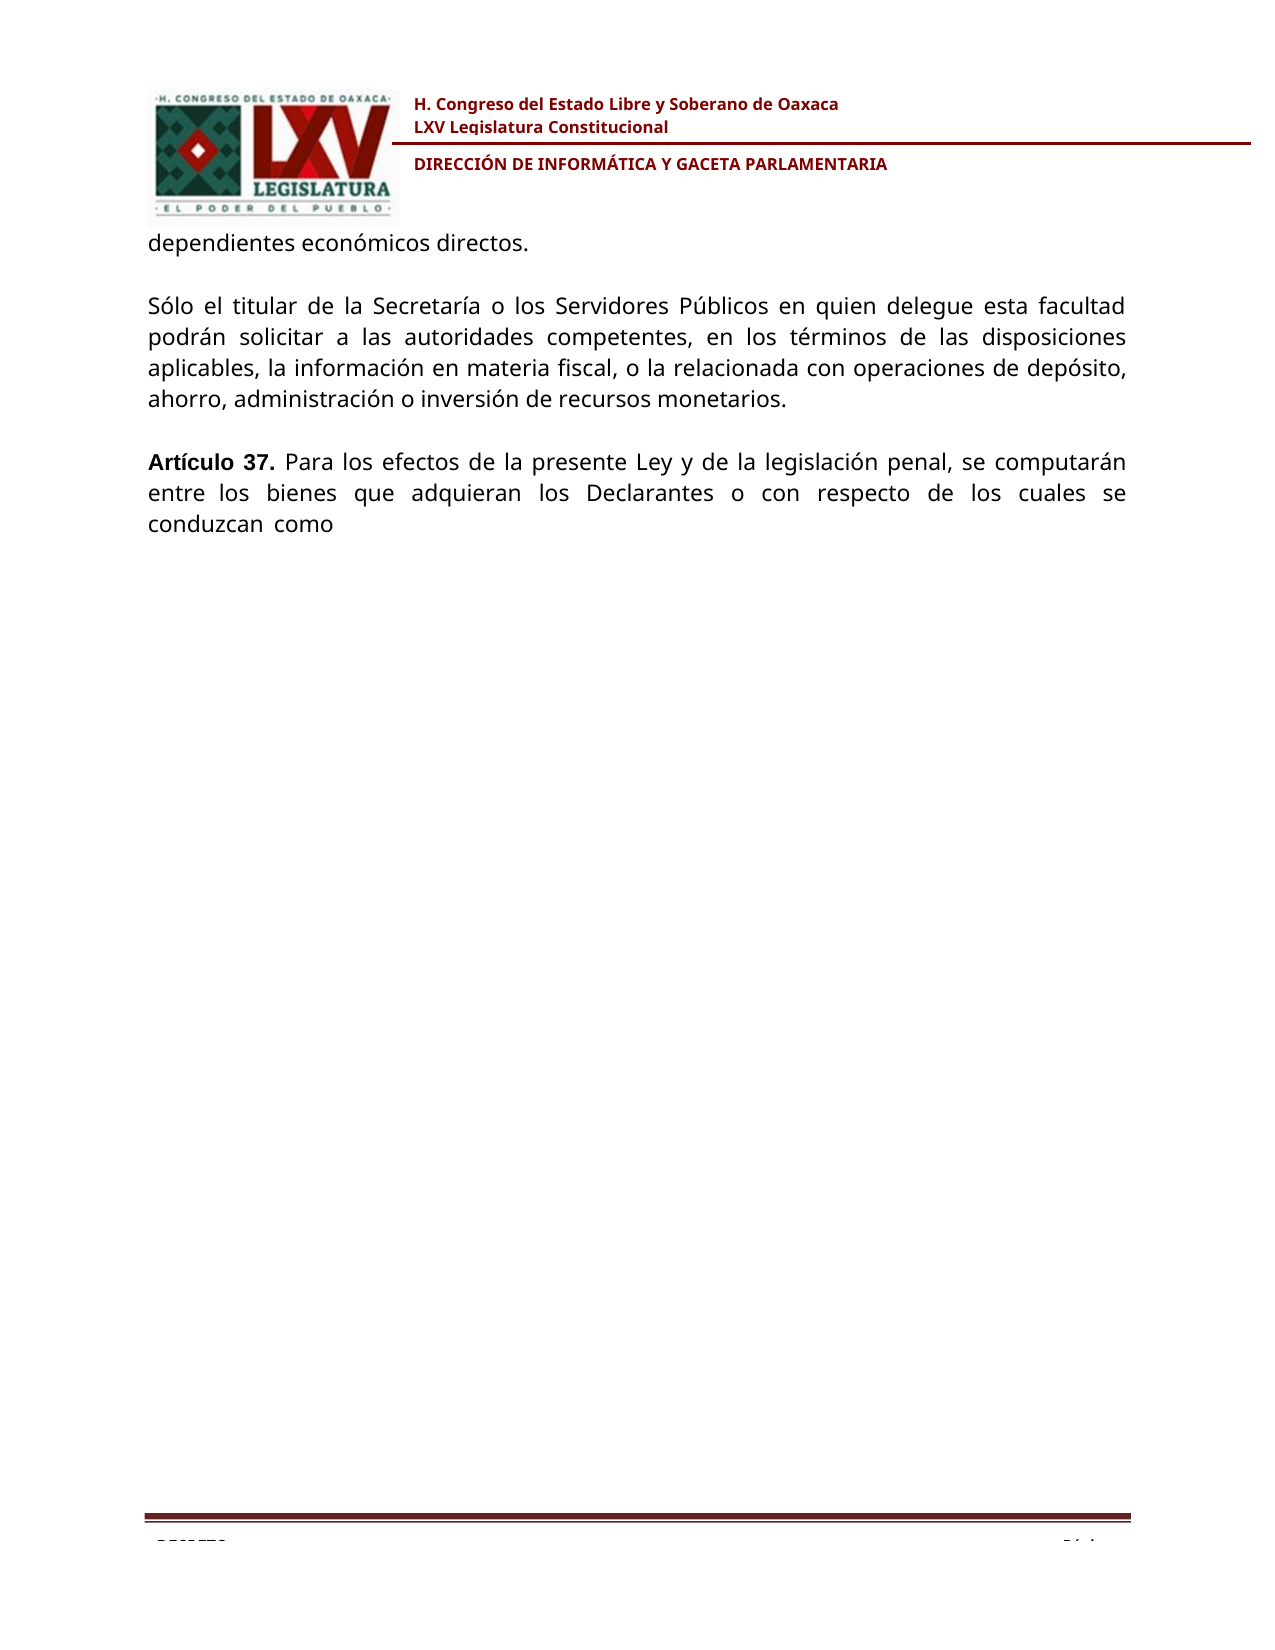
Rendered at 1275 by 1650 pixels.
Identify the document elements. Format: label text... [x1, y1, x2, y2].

text Sólo el titular de la Secretaría o los Servidores Públicos en quien delegue esta facultad podrán solicitar a las autoridades competentes, en los términos de las disposiciones aplicables, la información en materia fiscal, o la relacionada con operaciones de depósito, ahorro, administración o inversión de recursos monetarios. [148, 289, 1127, 414]
picture [146, 80, 400, 228]
text Artículo 37. Para los efectos de la presente Ley y de la legislación penal, se computarán entre los bienes que adquieran los Declarantes o con respecto de los cuales se conduzcan como [148, 446, 1127, 539]
